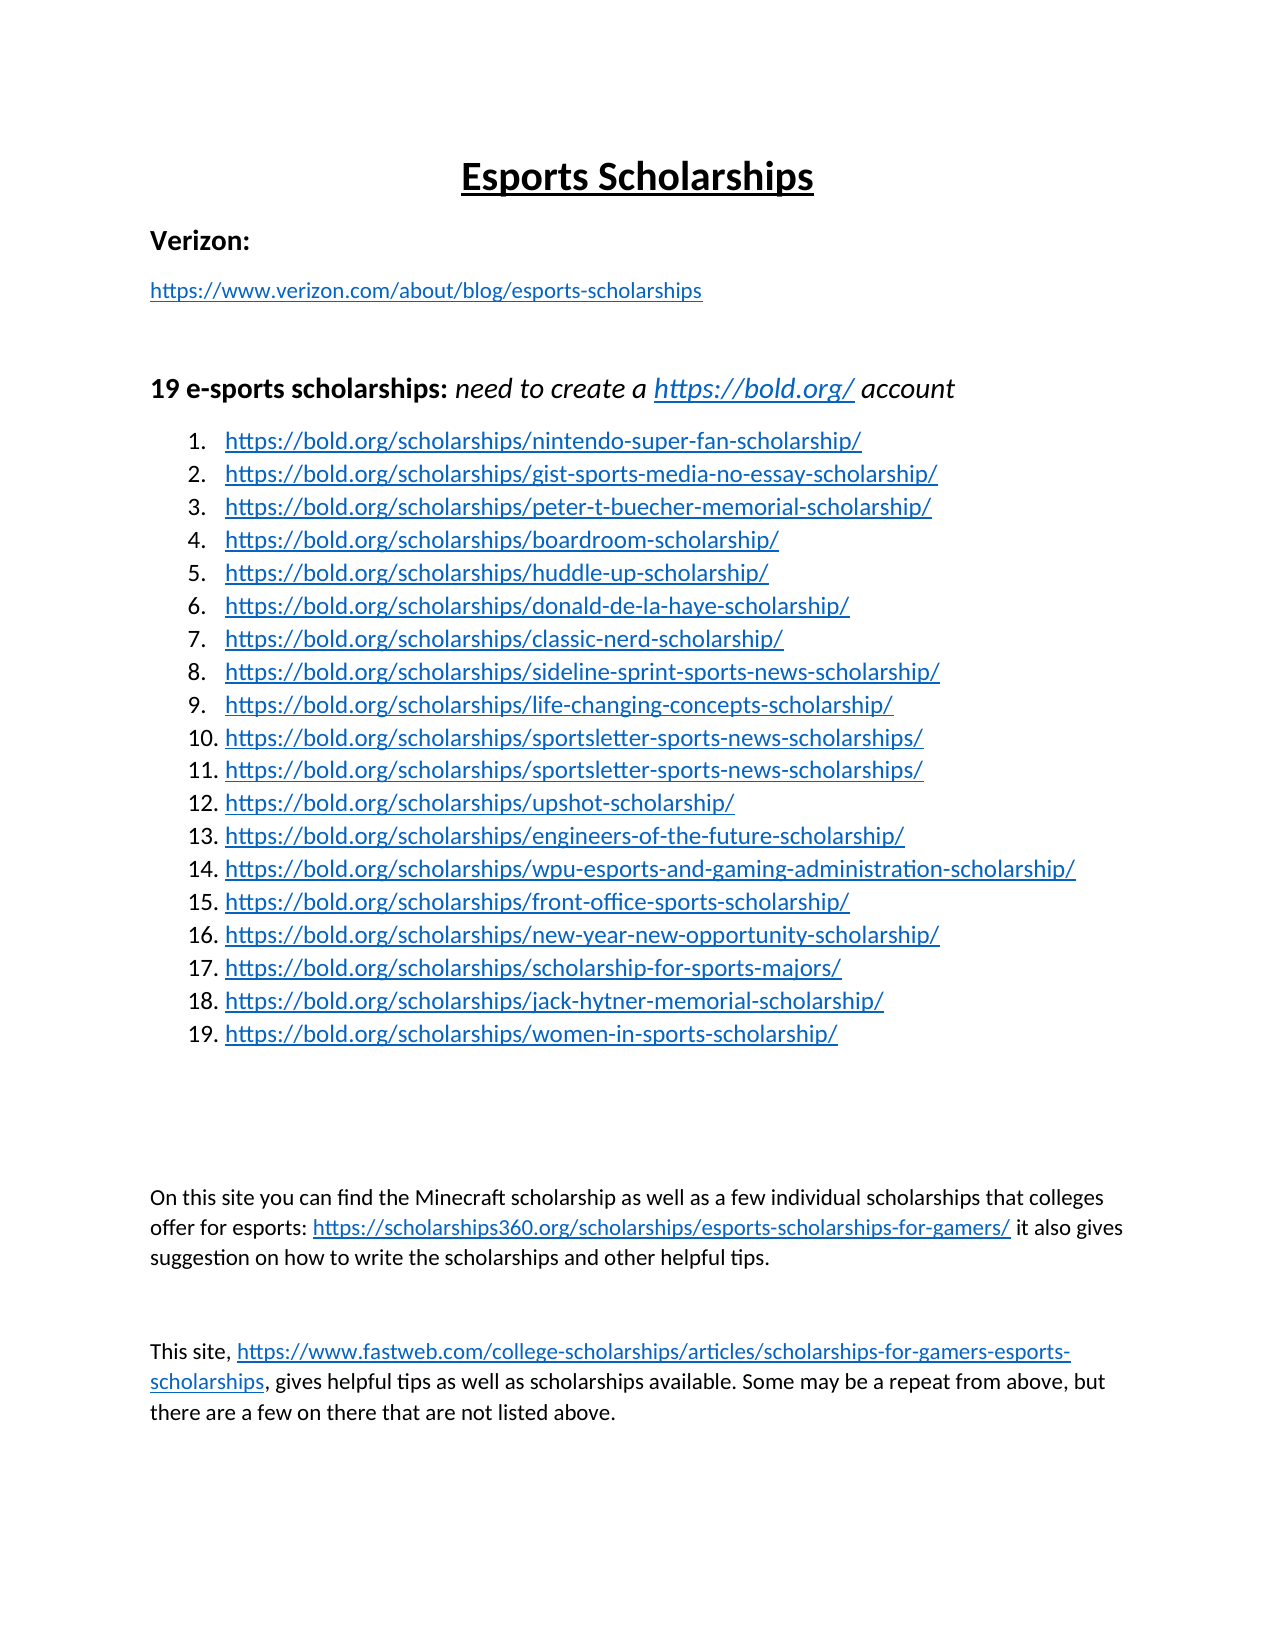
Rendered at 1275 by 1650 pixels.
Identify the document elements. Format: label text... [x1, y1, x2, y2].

list https://bold.org/scholarships/upshot-scholarship/ [187, 788, 1125, 818]
list https://bold.org/scholarships/classic-nerd-scholarship/ [187, 623, 1125, 653]
list https://bold.org/scholarships/jack-hytner-memorial-scholarship/ [187, 985, 1125, 1016]
list https://bold.org/scholarships/new-year-new-opportunity-scholarship/ [187, 919, 1125, 950]
list https://bold.org/scholarships/front-office-sports-scholarship/ [187, 886, 1125, 917]
text Verizon: [150, 222, 1125, 257]
list https://bold.org/scholarships/wpu-esports-and-gaming-administration-scholarship/ [187, 853, 1125, 884]
list https://bold.org/scholarships/scholarship-for-sports-majors/ [187, 952, 1125, 983]
text This site, https://www.fastweb.com/college-scholarships/articles/scholarships-for-gamers-esports-scholarships, gives helpful tips as well as scholarships available. Some may be a repeat from above, but there are a few on there that are not listed above. [150, 1337, 1125, 1426]
text 19 e-sports scholarships: need to create a https://bold.org/ account [150, 370, 1125, 406]
list https://bold.org/scholarships/sportsletter-sports-news-scholarships/ [187, 722, 1125, 752]
list https://bold.org/scholarships/boardroom-scholarship/ [187, 524, 1125, 555]
list https://bold.org/scholarships/gist-sports-media-no-essay-scholarship/ [187, 458, 1125, 489]
list https://bold.org/scholarships/life-changing-concepts-scholarship/ [187, 689, 1125, 719]
text Esports Scholarships [150, 150, 1125, 201]
list https://bold.org/scholarships/engineers-of-the-future-scholarship/ [187, 821, 1125, 851]
list https://bold.org/scholarships/sideline-sprint-sports-news-scholarship/ [187, 656, 1125, 686]
list https://bold.org/scholarships/peter-t-buecher-memorial-scholarship/ [187, 491, 1125, 522]
text On this site you can find the Minecraft scholarship as well as a few individual scholarships that colleges offer for esports: https://scholarships360.org/scholarships/esports-scholarships-for-gamers/ it also gives suggestion on how to write the scholarships and other helpful tips. [150, 1183, 1125, 1271]
list https://bold.org/scholarships/sportsletter-sports-news-scholarships/ [187, 755, 1125, 785]
text https://www.verizon.com/about/blog/esports-scholarships [150, 277, 1125, 305]
list https://bold.org/scholarships/women-in-sports-scholarship/ [187, 1018, 1125, 1048]
list https://bold.org/scholarships/donald-de-la-haye-scholarship/ [187, 590, 1125, 621]
list https://bold.org/scholarships/huddle-up-scholarship/ [187, 557, 1125, 588]
list https://bold.org/scholarships/nintendo-super-fan-scholarship/ [187, 426, 1125, 456]
